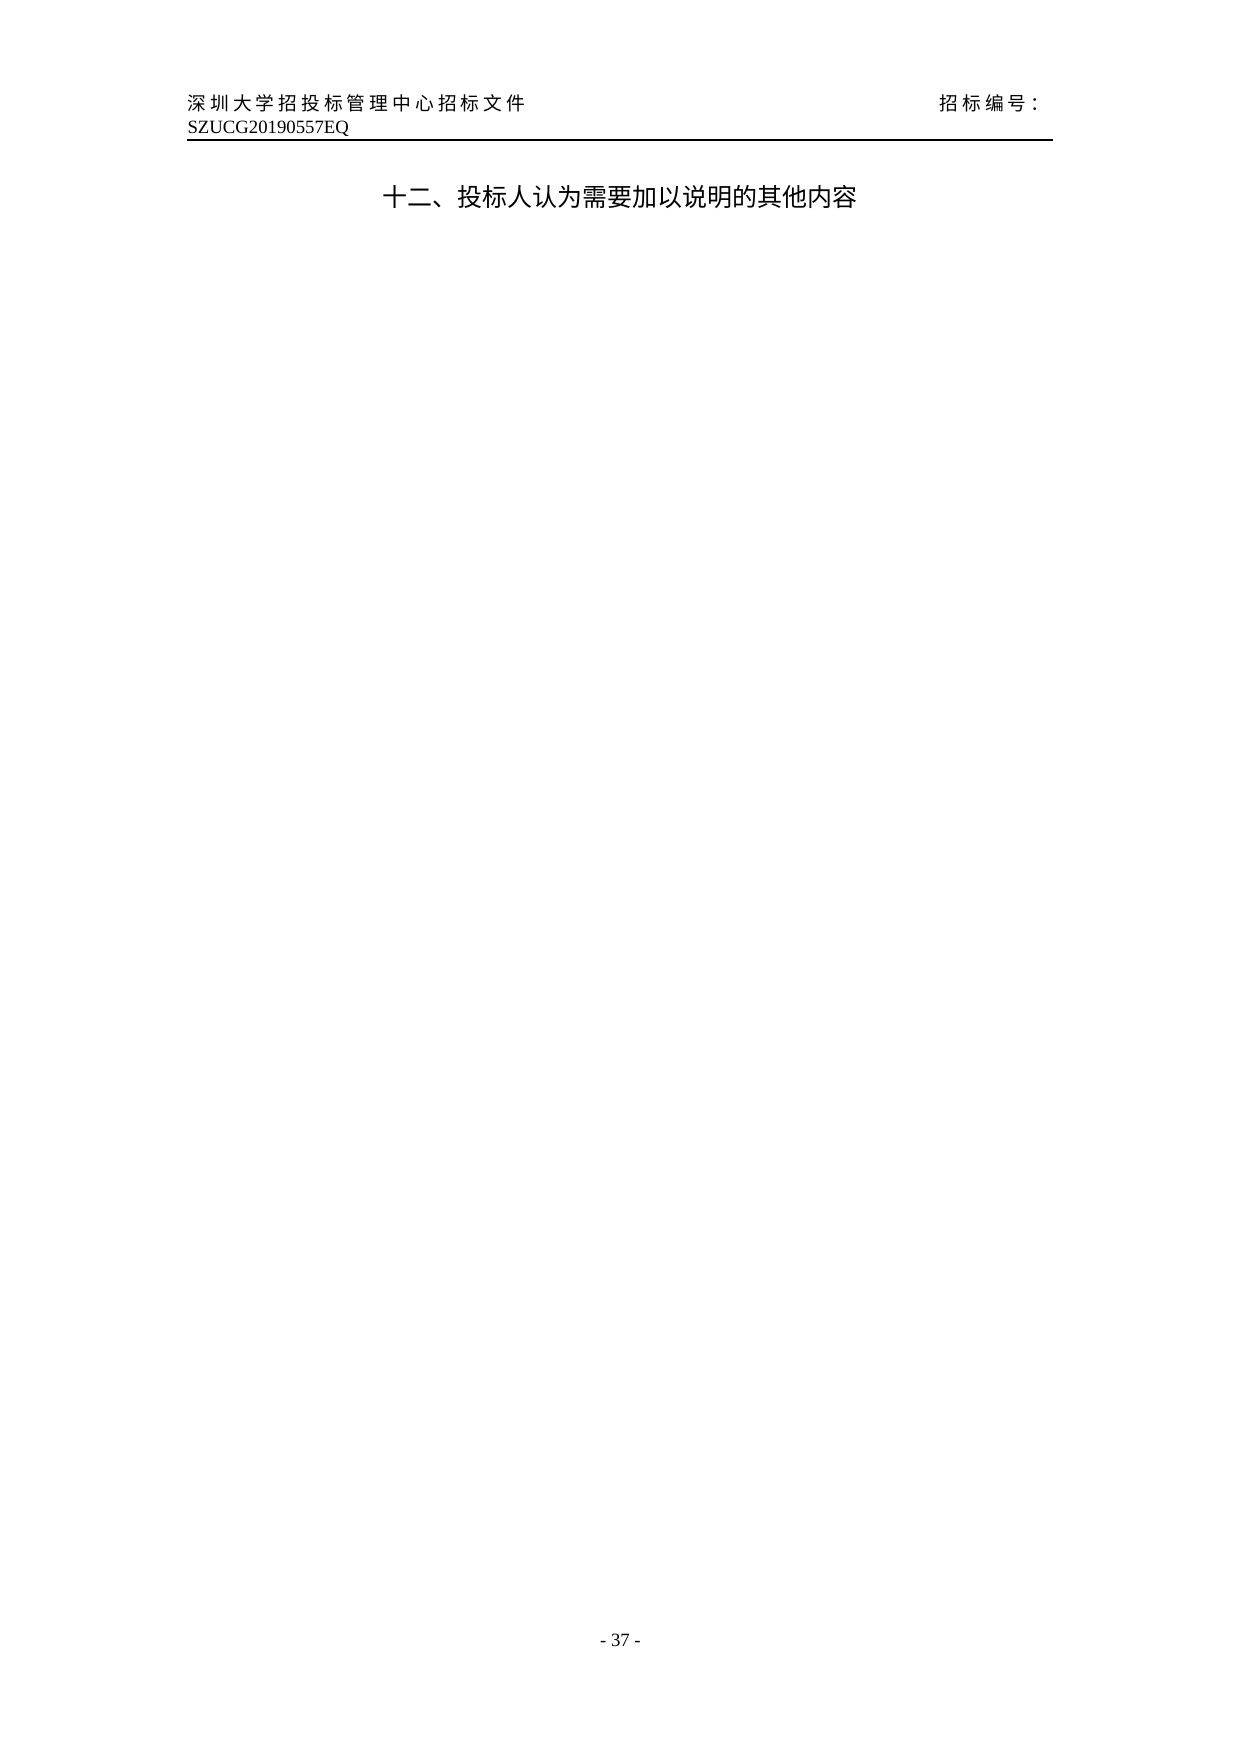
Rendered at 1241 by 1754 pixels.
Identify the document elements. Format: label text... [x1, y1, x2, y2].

subtitle 十二、投标人认为需要加以说明的其他内容 [187, 177, 1053, 213]
